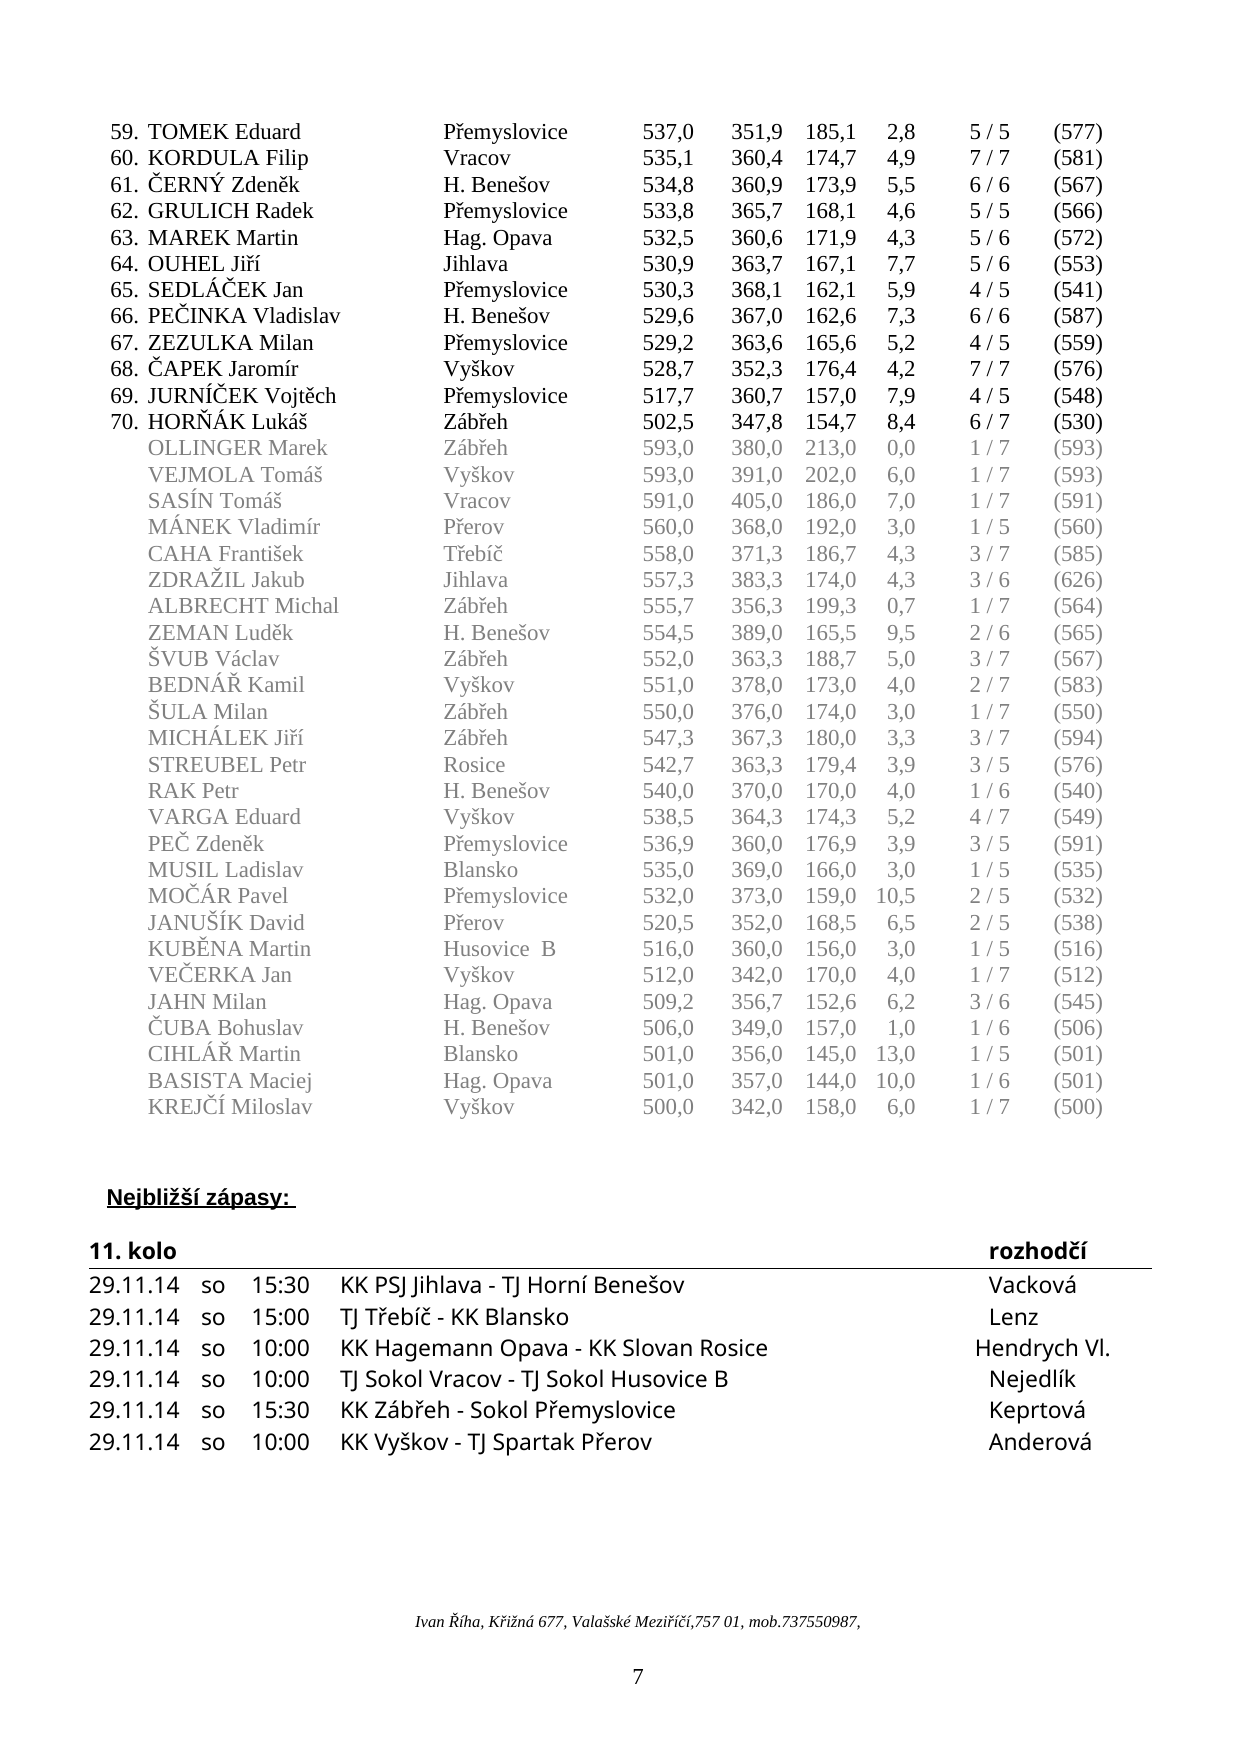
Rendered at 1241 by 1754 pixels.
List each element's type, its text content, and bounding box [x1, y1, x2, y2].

text RAK Petr H. Benešov 540,0 370,0 170,0 4,0 1 / 6 (540) [89, 777, 1152, 803]
text 29.11.14 so 10:00 TJ Sokol Vracov - TJ Sokol Husovice B Nejedlík [89, 1363, 1152, 1394]
text 29.11.14 so 10:00 KK Hagemann Opava - KK Slovan Rosice Hendrych Vl. [89, 1332, 1152, 1363]
text VEČERKA Jan Vyškov 512,0 342,0 170,0 4,0 1 / 7 (512) [89, 961, 1152, 988]
subtitle Nejbližší zápasy: [106, 1183, 1158, 1210]
text 65. SEDLÁČEK Jan Přemyslovice 530,3 368,1 162,1 5,9 4 / 5 (541) [89, 276, 1152, 303]
text ZEMAN Luděk H. Benešov 554,5 389,0 165,5 9,5 2 / 6 (565) [89, 619, 1152, 645]
text 68. ČAPEK Jaromír Vyškov 528,7 352,3 176,4 4,2 7 / 7 (576) [89, 355, 1152, 382]
text CIHLÁŘ Martin Blansko 501,0 356,0 145,0 13,0 1 / 5 (501) [89, 1041, 1152, 1067]
text BASISTA Maciej Hag. Opava 501,0 357,0 144,0 10,0 1 / 6 (501) [89, 1067, 1152, 1093]
text 29.11.14 so 10:00 KK Vyškov - TJ Spartak Přerov Anderová [89, 1425, 1152, 1457]
text Ivan Říha, Křižná 677, Valašské Meziříčí,757 01, mob.737550987, [89, 1612, 1152, 1631]
text ŠVUB Václav Zábřeh 552,0 363,3 188,7 5,0 3 / 7 (567) [89, 645, 1152, 672]
text OLLINGER Marek Zábřeh 593,0 380,0 213,0 0,0 1 / 7 (593) [89, 434, 1152, 461]
text 64. OUHEL Jiří Jihlava 530,9 363,7 167,1 7,7 5 / 6 (553) [89, 250, 1152, 276]
text 11. kolo rozhodčí [89, 1235, 1152, 1268]
text SASÍN Tomáš Vracov 591,0 405,0 186,0 7,0 1 / 7 (591) [89, 487, 1152, 513]
text 29.11.14 so 15:30 KK Zábřeh - Sokol Přemyslovice Keprtová [89, 1394, 1152, 1425]
text 29.11.14 so 15:00 TJ Třebíč - KK Blansko Lenz [89, 1300, 1152, 1332]
text 61. ČERNÝ Zdeněk H. Benešov 534,8 360,9 173,9 5,5 6 / 6 (567) [89, 171, 1152, 197]
text BEDNÁŘ Kamil Vyškov 551,0 378,0 173,0 4,0 2 / 7 (583) [89, 672, 1152, 698]
text CAHA František Třebíč 558,0 371,3 186,7 4,3 3 / 7 (585) [89, 540, 1152, 566]
text 60. KORDULA Filip Vracov 535,1 360,4 174,7 4,9 7 / 7 (581) [89, 144, 1152, 171]
text 59. TOMEK Eduard Přemyslovice 537,0 351,9 185,1 2,8 5 / 5 (577) [89, 118, 1152, 144]
text KREJČÍ Miloslav Vyškov 500,0 342,0 158,0 6,0 1 / 7 (500) [89, 1093, 1152, 1119]
text 67. ZEZULKA Milan Přemyslovice 529,2 363,6 165,6 5,2 4 / 5 (559) [89, 329, 1152, 355]
text MOČÁR Pavel Přemyslovice 532,0 373,0 159,0 10,5 2 / 5 (532) [89, 882, 1152, 909]
text KUBĚNA Martin Husovice B 516,0 360,0 156,0 3,0 1 / 5 (516) [89, 935, 1152, 961]
text 62. GRULICH Radek Přemyslovice 533,8 365,7 168,1 4,6 5 / 5 (566) [89, 197, 1152, 223]
text 29.11.14 so 15:30 KK PSJ Jihlava - TJ Horní Benešov Vacková [89, 1269, 1152, 1300]
text ČUBA Bohuslav H. Benešov 506,0 349,0 157,0 1,0 1 / 6 (506) [89, 1014, 1152, 1041]
text 70. HORŇÁK Lukáš Zábřeh 502,5 347,8 154,7 8,4 6 / 7 (530) [89, 408, 1152, 434]
text ZDRAŽIL Jakub Jihlava 557,3 383,3 174,0 4,3 3 / 6 (626) [89, 566, 1152, 592]
text ALBRECHT Michal Zábřeh 555,7 356,3 199,3 0,7 1 / 7 (564) [89, 592, 1152, 619]
text VARGA Eduard Vyškov 538,5 364,3 174,3 5,2 4 / 7 (549) [89, 803, 1152, 830]
text PEČ Zdeněk Přemyslovice 536,9 360,0 176,9 3,9 3 / 5 (591) [89, 830, 1152, 856]
text JAHN Milan Hag. Opava 509,2 356,7 152,6 6,2 3 / 6 (545) [89, 988, 1152, 1014]
text MÁNEK Vladimír Přerov 560,0 368,0 192,0 3,0 1 / 5 (560) [89, 513, 1152, 540]
text 63. MAREK Martin Hag. Opava 532,5 360,6 171,9 4,3 5 / 6 (572) [89, 223, 1152, 250]
text JANUŠÍK David Přerov 520,5 352,0 168,5 6,5 2 / 5 (538) [89, 909, 1152, 935]
text 66. PEČINKA Vladislav H. Benešov 529,6 367,0 162,6 7,3 6 / 6 (587) [89, 303, 1152, 329]
text MUSIL Ladislav Blansko 535,0 369,0 166,0 3,0 1 / 5 (535) [89, 856, 1152, 882]
text ŠULA Milan Zábřeh 550,0 376,0 174,0 3,0 1 / 7 (550) [89, 698, 1152, 724]
text VEJMOLA Tomáš Vyškov 593,0 391,0 202,0 6,0 1 / 7 (593) [89, 461, 1152, 487]
text MICHÁLEK Jiří Zábřeh 547,3 367,3 180,0 3,3 3 / 7 (594) [89, 724, 1152, 751]
text 69. JURNÍČEK Vojtěch Přemyslovice 517,7 360,7 157,0 7,9 4 / 5 (548) [89, 382, 1152, 408]
text STREUBEL Petr Rosice 542,7 363,3 179,4 3,9 3 / 5 (576) [89, 751, 1152, 777]
